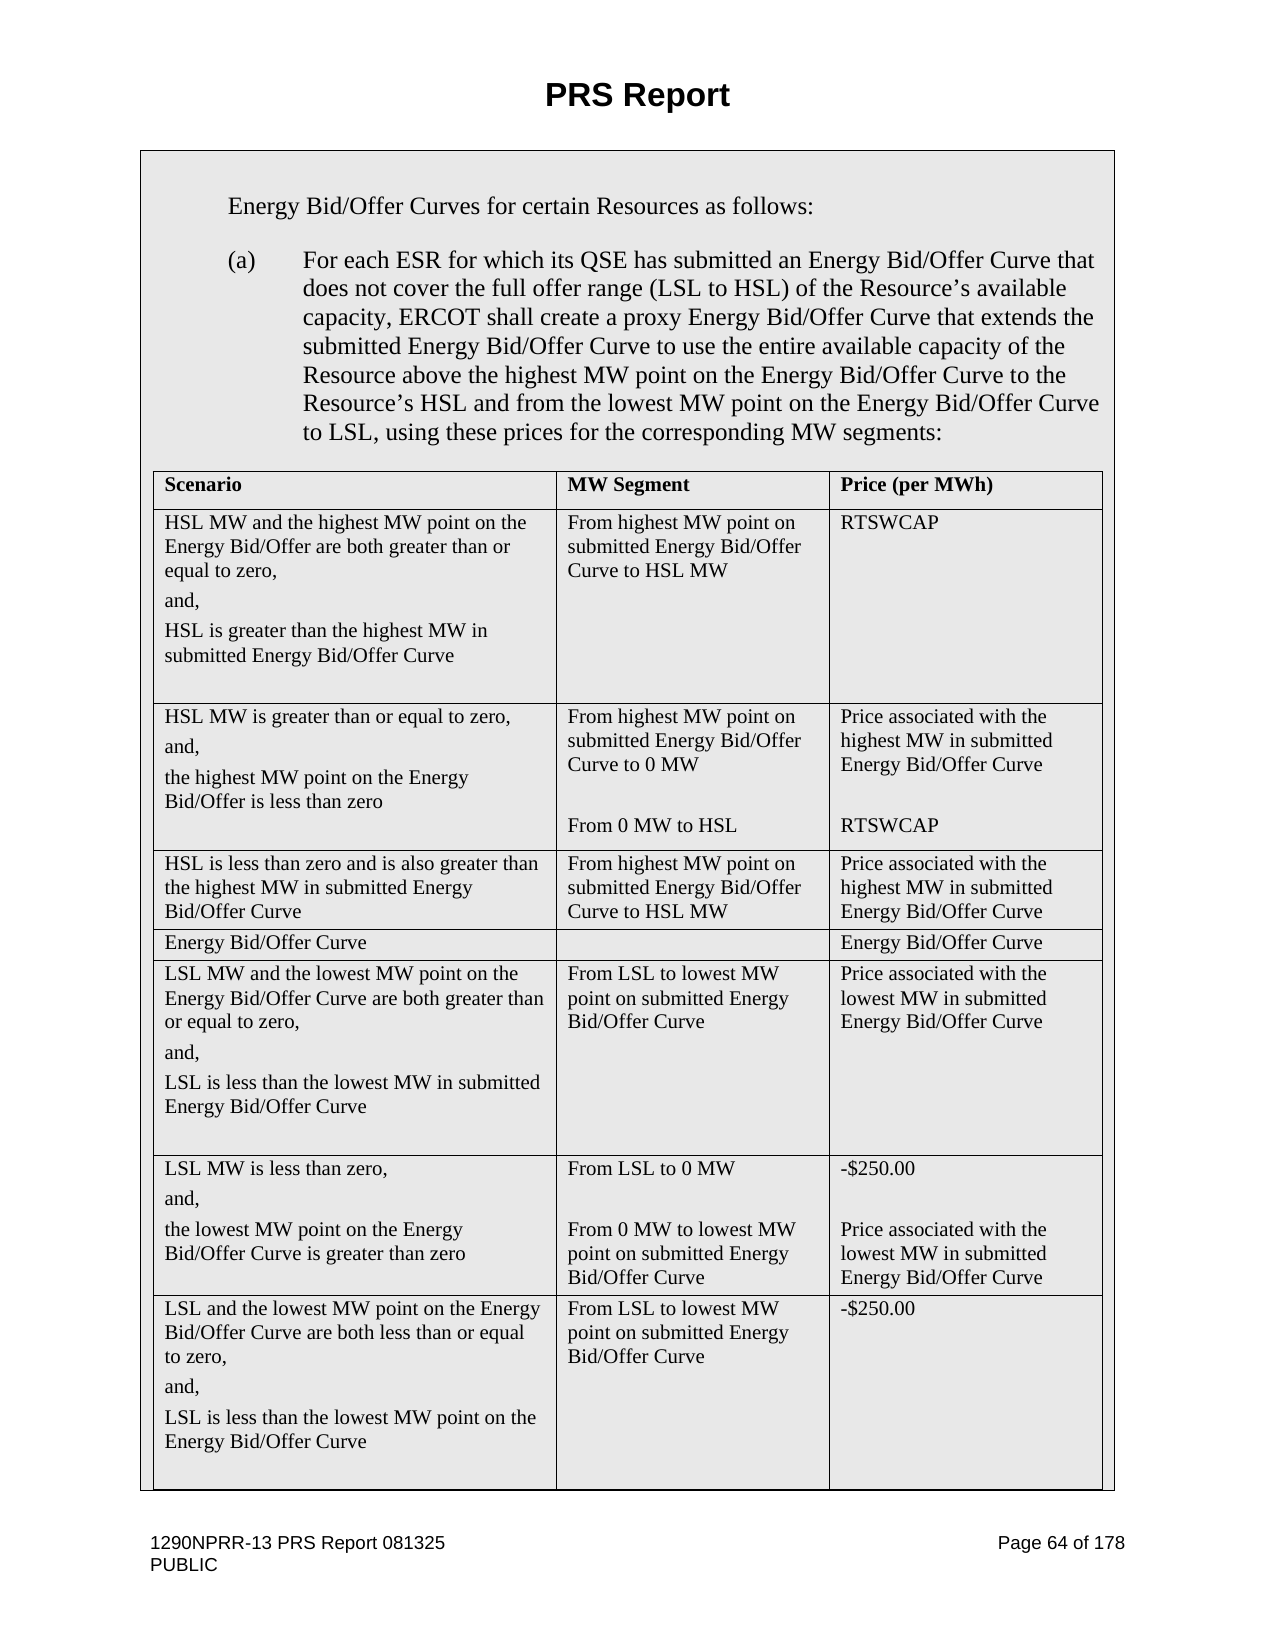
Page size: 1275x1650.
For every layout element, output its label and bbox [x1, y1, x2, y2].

table_header [141, 151, 1114, 1490]
